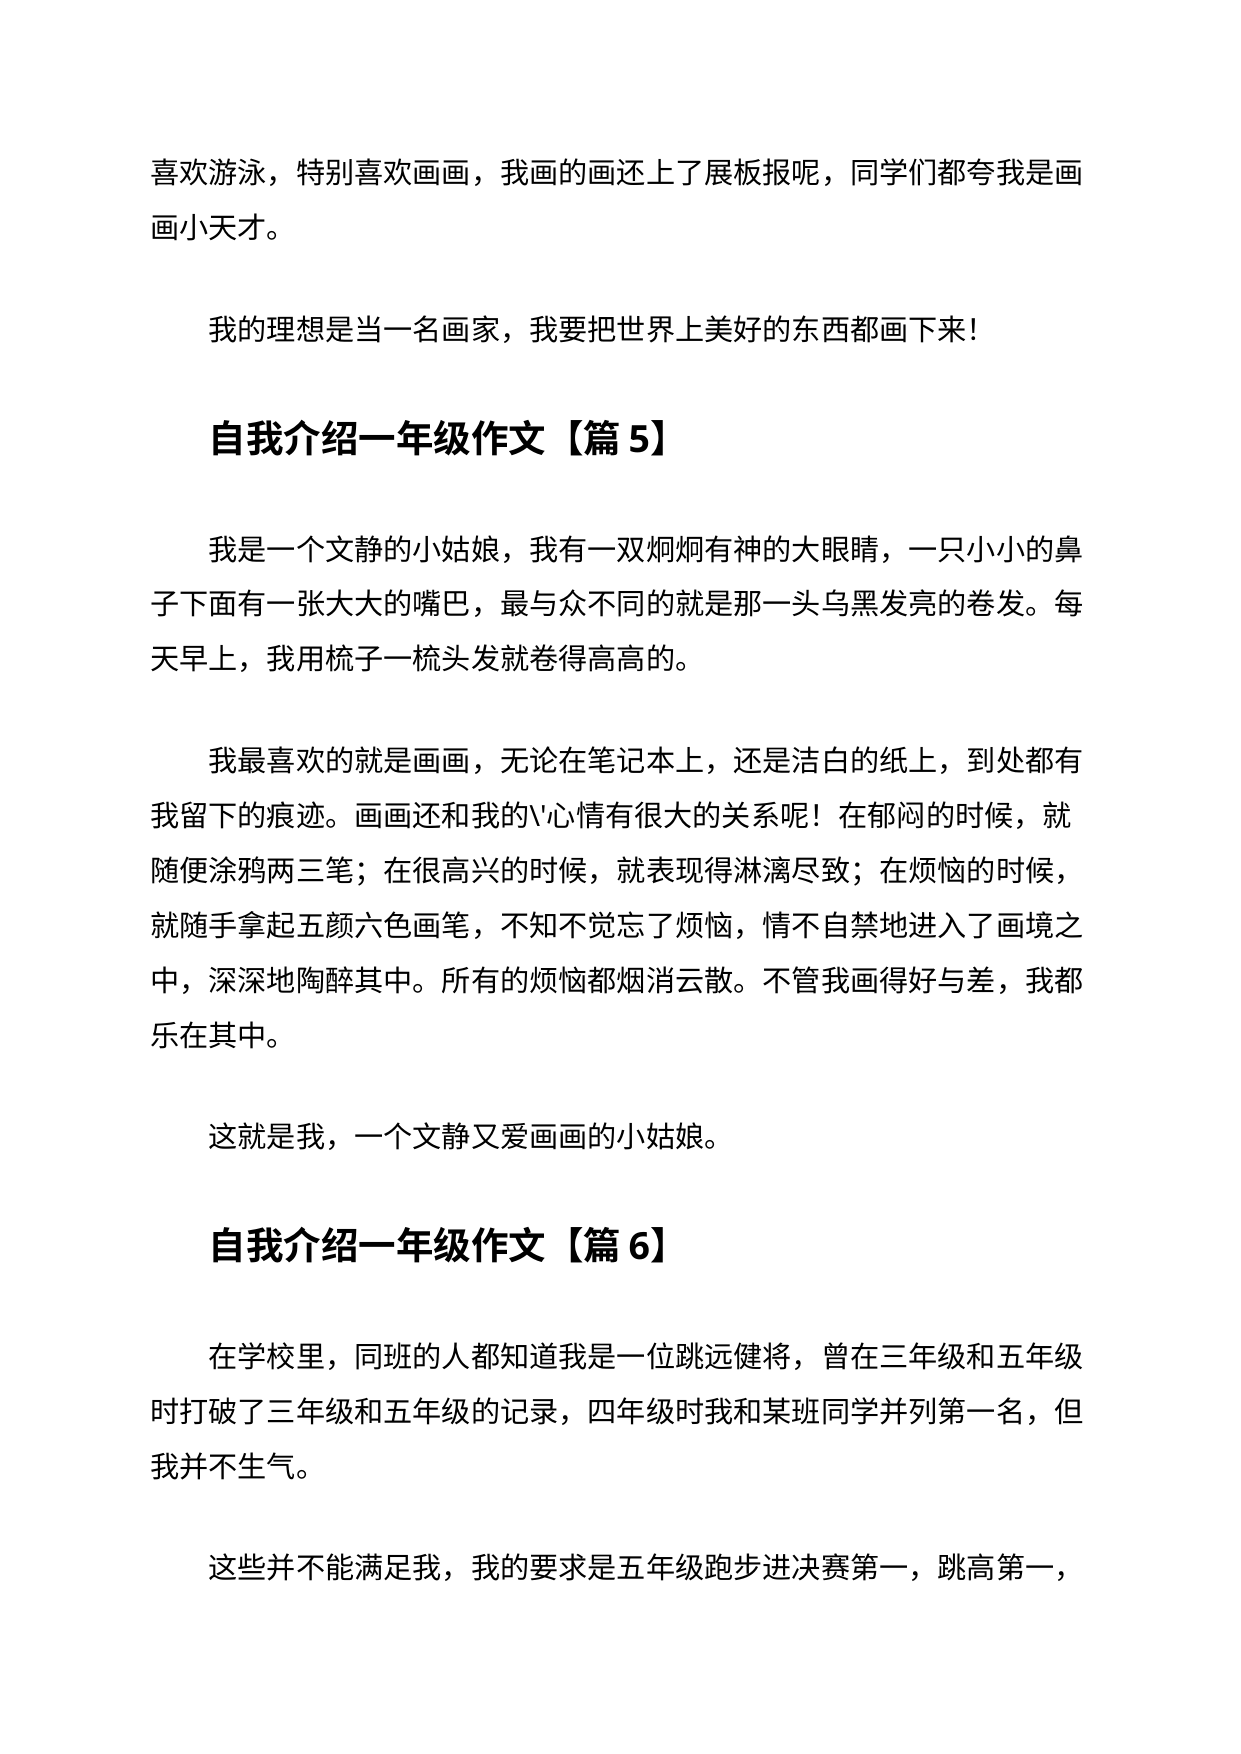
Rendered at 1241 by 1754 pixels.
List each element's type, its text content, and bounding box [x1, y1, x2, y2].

text 自我介绍一年级作文【篇5】 [150, 408, 1090, 463]
text 我最喜欢的就是画画，无论在笔记本上，还是洁白的纸上，到处都有我留下的痕迹。画画还和我的\'心情有很大的关系呢！在郁闷的时候，就随便涂鸦两三笔；在很高兴的时候，就表现得淋漓尽致；在烦恼的时候，就随手拿起五颜六色画笔，不知不觉忘了烦恼，情不自禁地进入了画境之中，深深地陶醉其中。所有的烦恼都烟消云散。不管我画得好与差，我都乐在其中。 [150, 738, 1090, 1054]
text 我的理想是当一名画家，我要把世界上美好的东西都画下来！ [150, 307, 1090, 349]
text 在学校里，同班的人都知道我是一位跳远健将，曾在三年级和五年级时打破了三年级和五年级的记录，四年级时我和某班同学并列第一名，但我并不生气。 [150, 1333, 1090, 1485]
text 自我介绍一年级作文【篇6】 [150, 1216, 1090, 1270]
text 我是一个文静的小姑娘，我有一双炯炯有神的大眼睛，一只小小的鼻子下面有一张大大的嘴巴，最与众不同的就是那一头乌黑发亮的卷发。每天早上，我用梳子一梳头发就卷得高高的。 [150, 526, 1090, 678]
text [150, 1545, 1090, 1587]
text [150, 150, 1090, 247]
text 这就是我，一个文静又爱画画的小姑娘。 [150, 1114, 1090, 1156]
